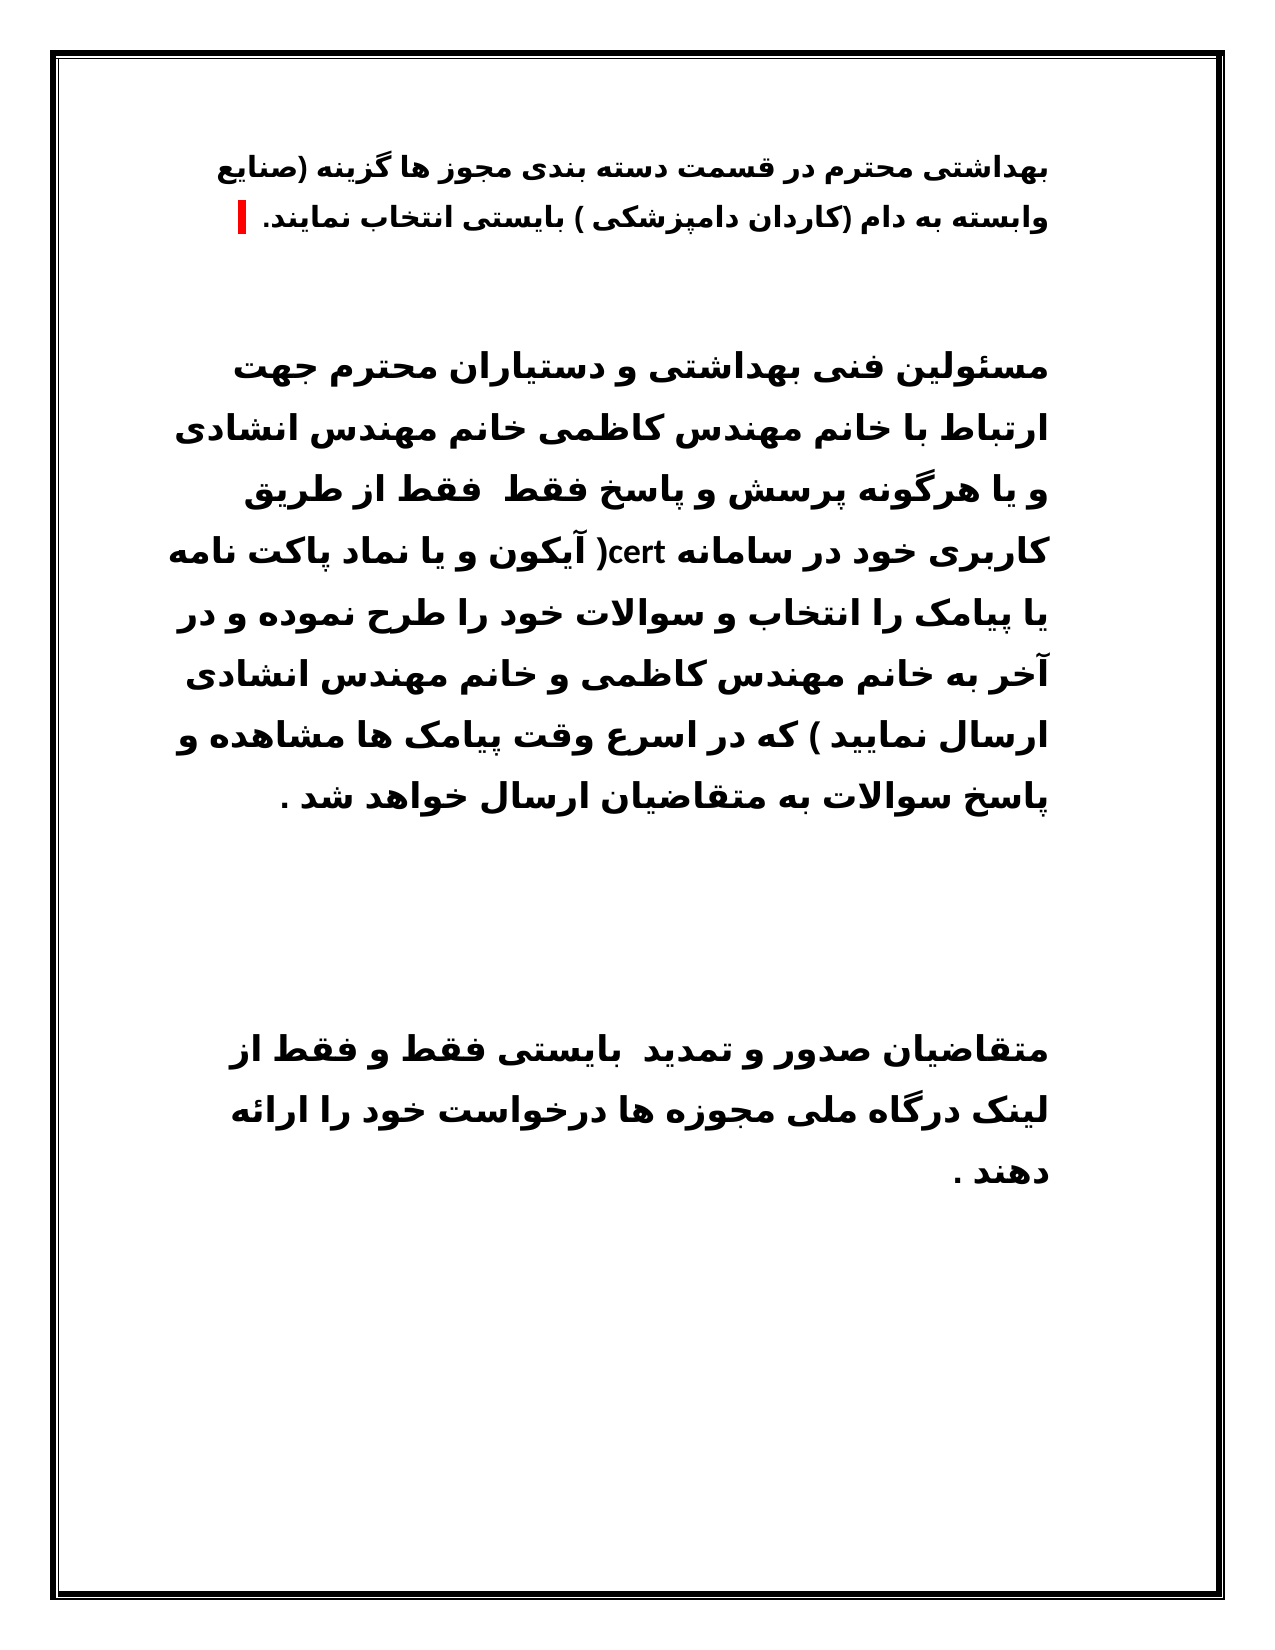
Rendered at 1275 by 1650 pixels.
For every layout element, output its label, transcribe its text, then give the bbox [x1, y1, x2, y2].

text متقاضیان صدور و تمدید بایستی فقط و فقط از لینک درگاه ملی مجوزه ها درخواست خود را ارائه دهند . [150, 1029, 1050, 1191]
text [150, 150, 1050, 234]
text مسئولین فنی بهداشتی و دستیاران محترم جهت ارتباط با خانم مهندس کاظمی خانم مهندس انشادی و یا هرگونه پرسش و پاسخ فقط فقط از طریق کاربری خود در سامانه cert( آیکون و یا نماد پاکت نامه یا پیامک را انتخاب و سوالات خود را طرح نموده و در آخر به خانم مهندس کاظمی و خانم مهندس انشادی ارسال نمایید ) که در اسرع وقت پیامک ها مشاهده و پاسخ سوالات به متقاضیان ارسال خواهد شد . [150, 346, 1050, 816]
